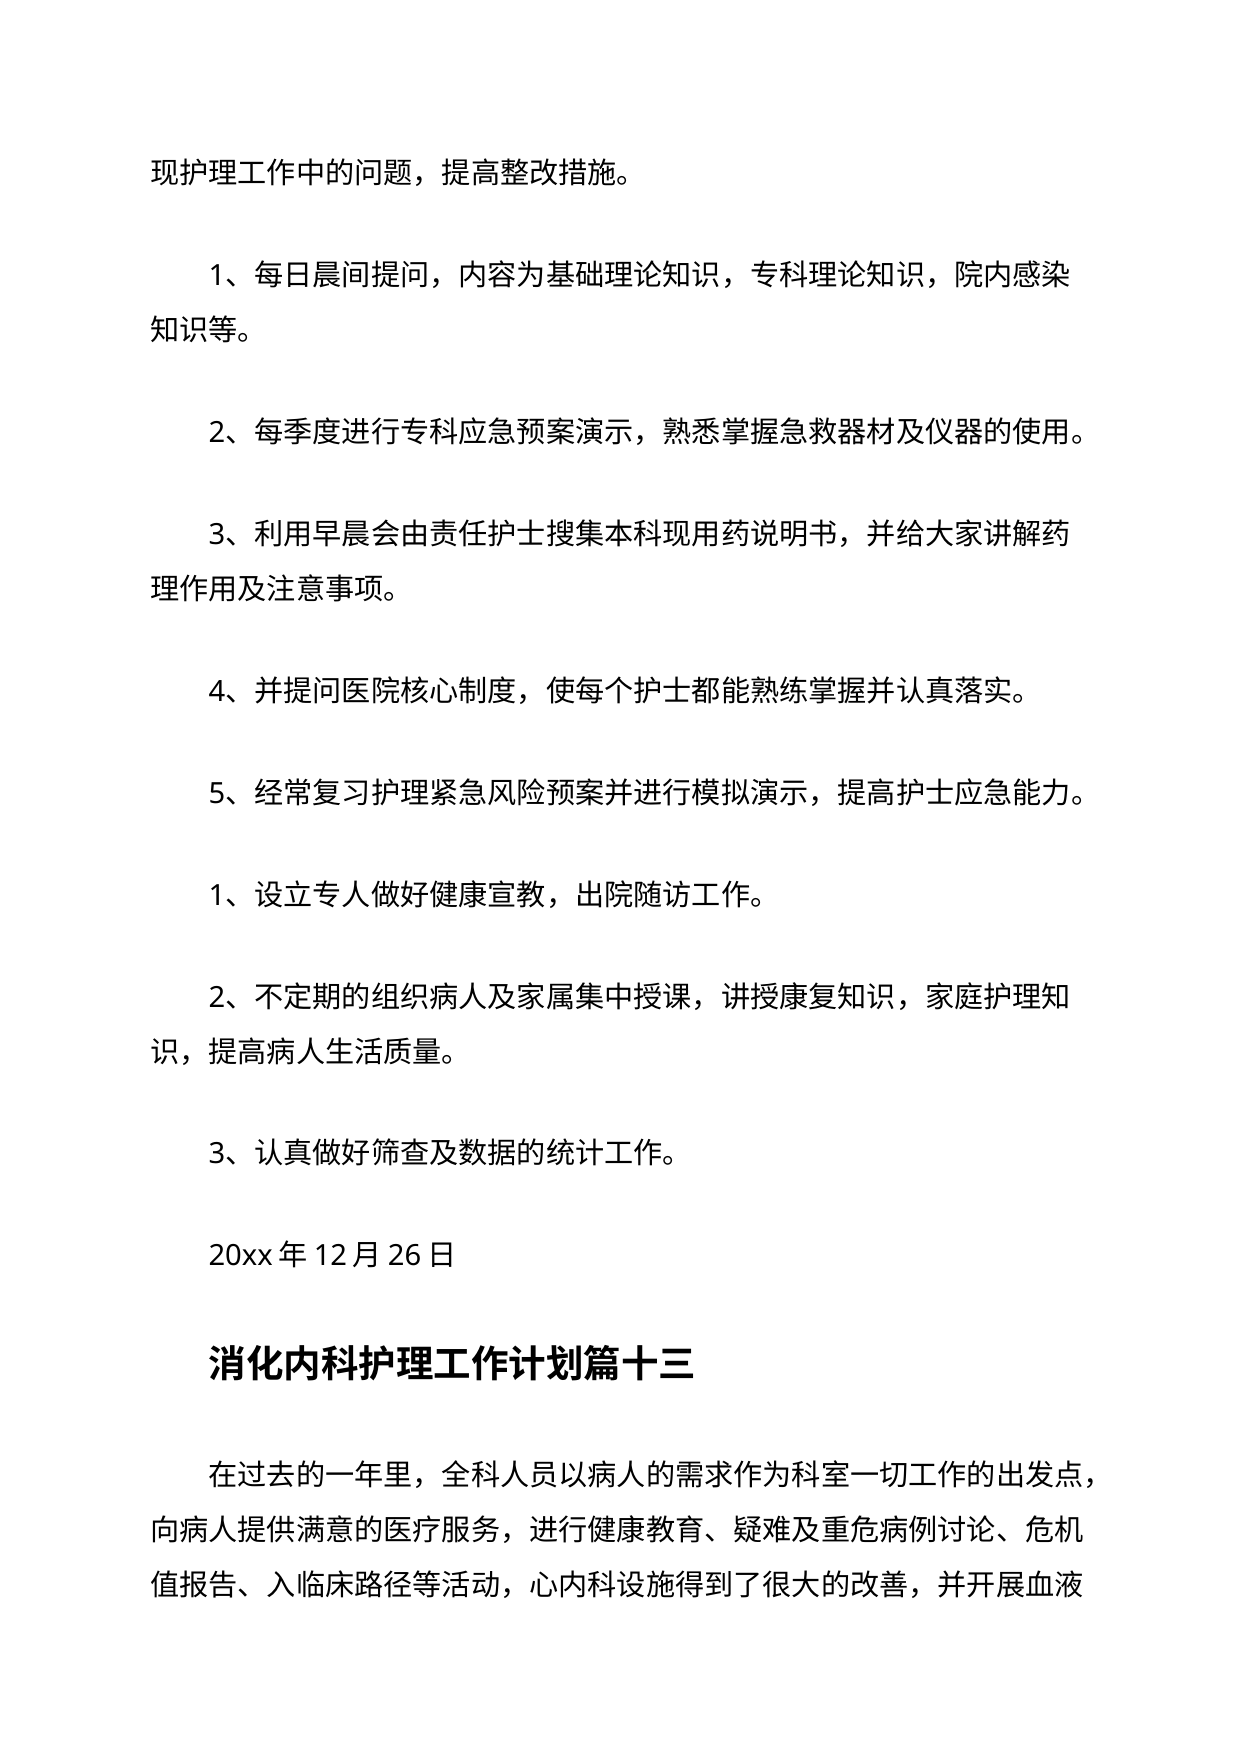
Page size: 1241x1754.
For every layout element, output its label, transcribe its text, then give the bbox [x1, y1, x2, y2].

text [150, 1451, 1090, 1603]
text 4、并提问医院核心制度，使每个护士都能熟练掌握并认真落实。 [150, 667, 1090, 710]
text 2、不定期的组织病人及家属集中授课，讲授康复知识，家庭护理知识，提高病人生活质量。 [150, 973, 1090, 1071]
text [150, 150, 1090, 192]
text 消化内科护理工作计划篇十三 [150, 1334, 1090, 1388]
text 3、认真做好筛查及数据的统计工作。 [150, 1130, 1090, 1172]
text 3、利用早晨会由责任护士搜集本科现用药说明书，并给大家讲解药理作用及注意事项。 [150, 511, 1090, 608]
text 1、每日晨间提问，内容为基础理论知识，专科理论知识，院内感染知识等。 [150, 252, 1090, 349]
text 1、设立专人做好健康宣教，出院随访工作。 [150, 871, 1090, 914]
text 20xx年12月26日 [150, 1232, 1090, 1274]
text 5、经常复习护理紧急风险预案并进行模拟演示，提高护士应急能力。 [150, 769, 1090, 812]
text 2、每季度进行专科应急预案演示，熟悉掌握急救器材及仪器的使用。 [150, 408, 1090, 451]
